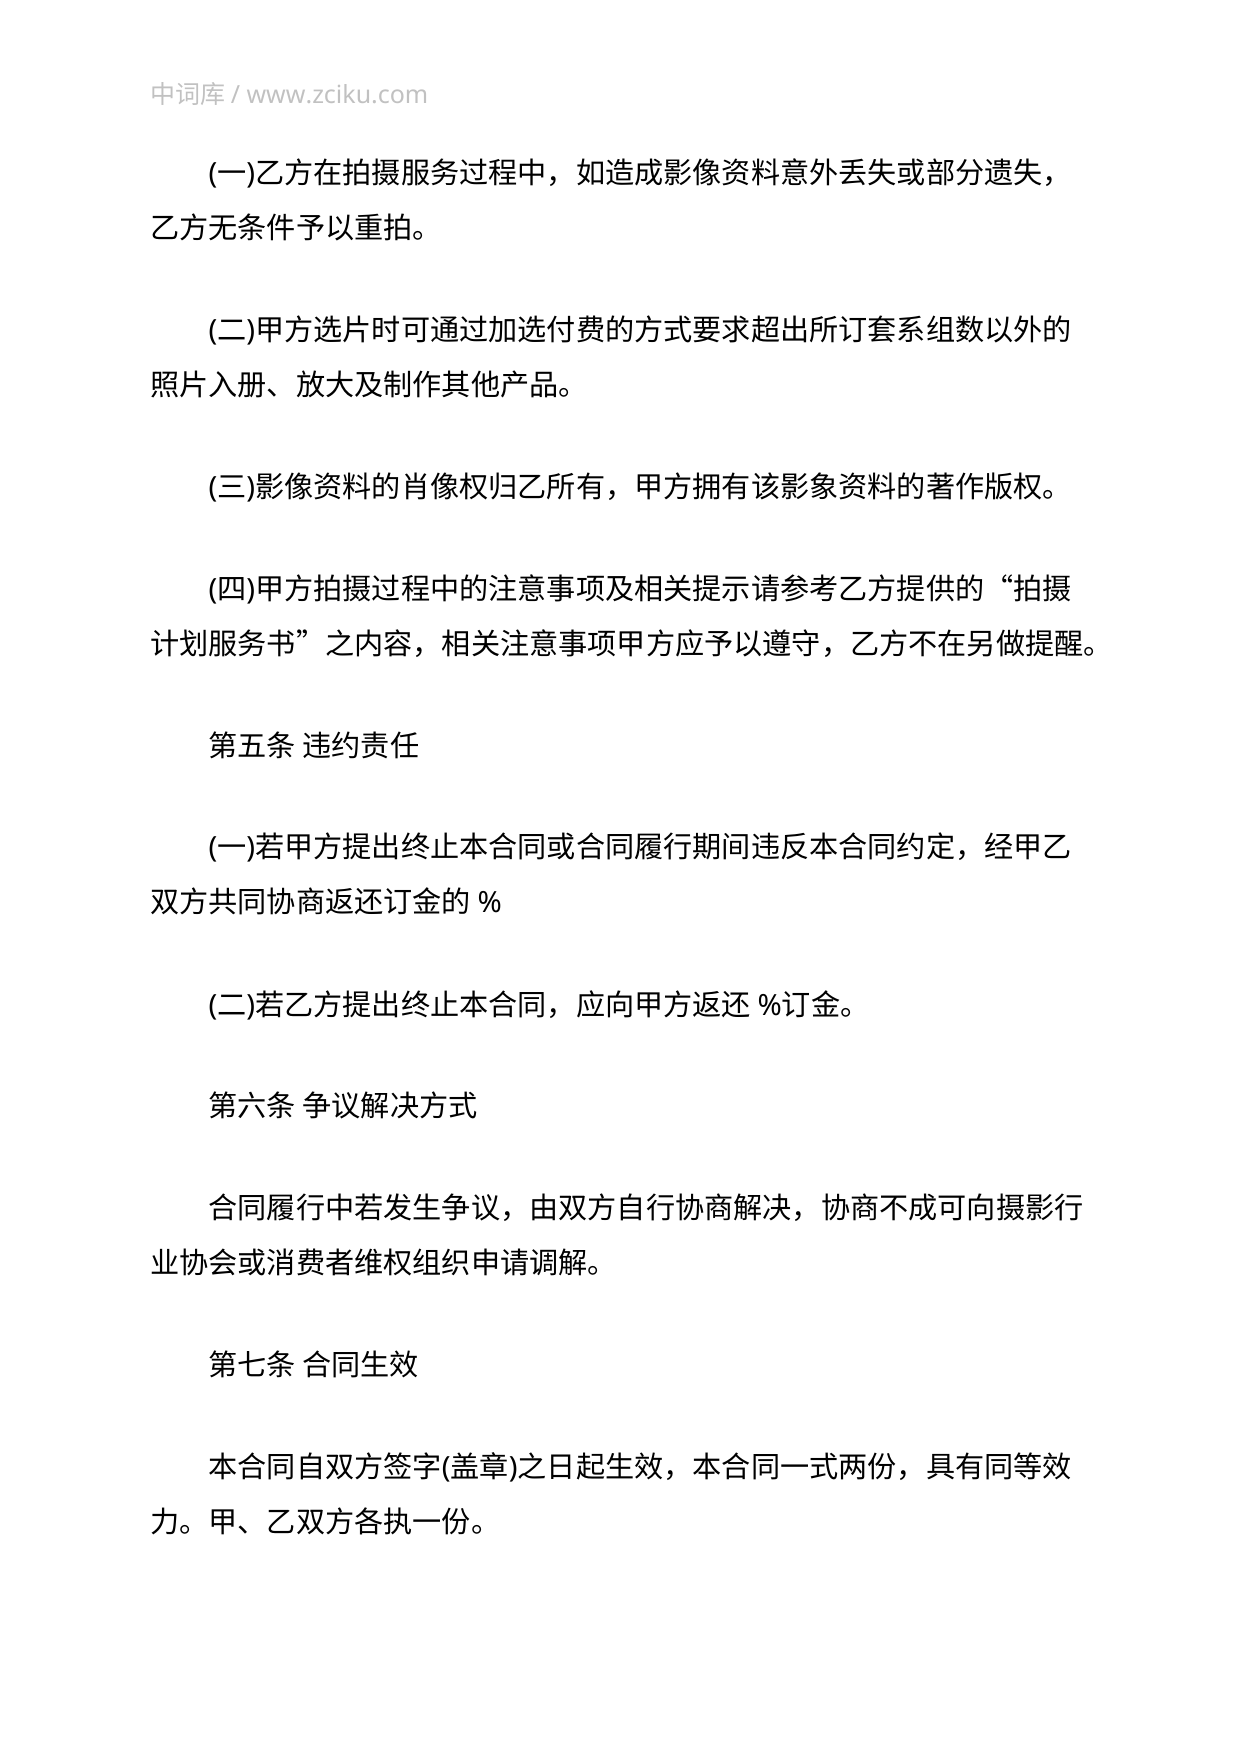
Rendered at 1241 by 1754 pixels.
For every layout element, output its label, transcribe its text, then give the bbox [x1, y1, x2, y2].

text (一)若甲方提出终止本合同或合同履行期间违反本合同约定，经甲乙双方共同协商返还订金的 % [150, 824, 1090, 921]
text (二)若乙方提出终止本合同，应向甲方返还 %订金。 [150, 981, 1090, 1023]
text 合同履行中若发生争议，由双方自行协商解决，协商不成可向摄影行业协会或消费者维权组织申请调解。 [150, 1185, 1090, 1282]
text 本合同自双方签字(盖章)之日起生效，本合同一式两份，具有同等效力。甲、乙双方各执一份。 [150, 1443, 1090, 1541]
text 第七条 合同生效 [150, 1341, 1090, 1384]
text (四)甲方拍摄过程中的注意事项及相关提示请参考乙方提供的“拍摄计划服务书”之内容，相关注意事项甲方应予以遵守，乙方不在另做提醒。 [150, 566, 1090, 663]
text (一)乙方在拍摄服务过程中，如造成影像资料意外丢失或部分遗失，乙方无条件予以重拍。 [150, 150, 1090, 247]
text (二)甲方选片时可通过加选付费的方式要求超出所订套系组数以外的照片入册、放大及制作其他产品。 [150, 307, 1090, 404]
text 第五条 违约责任 [150, 722, 1090, 764]
text (三)影像资料的肖像权归乙所有，甲方拥有该影象资料的著作版权。 [150, 463, 1090, 506]
text 第六条 争议解决方式 [150, 1083, 1090, 1125]
